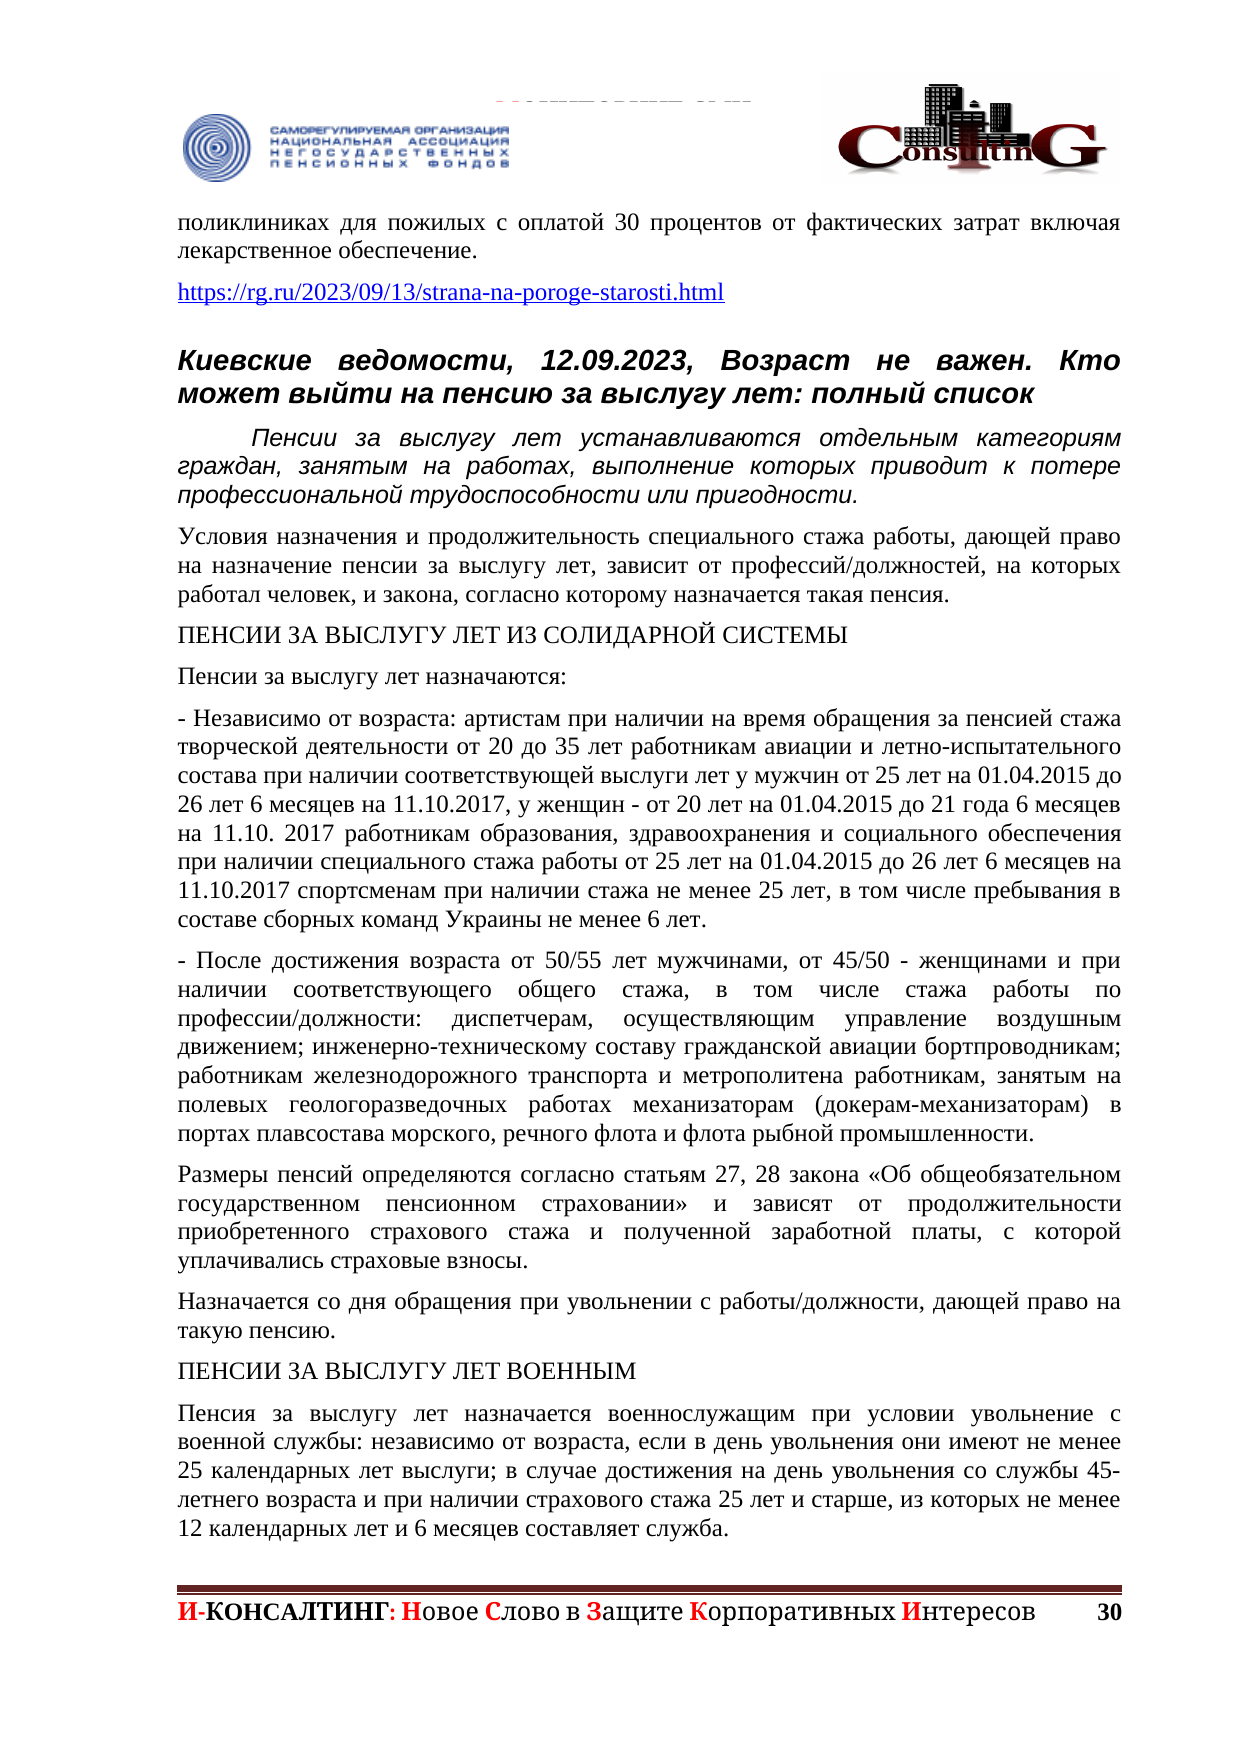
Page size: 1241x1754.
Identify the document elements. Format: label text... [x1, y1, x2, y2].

subtitle Пенсии за выслугу лет устанавливаются отдельным категориям граждан, занятым на работах, выполнение которых приводит к потере профессиональной трудоспособности или пригодности. [177, 423, 1122, 509]
subtitle Киевские ведомости, 12.09.2023, Возраст не важен. Кто может выйти на пенсию за выслугу лет: полный список [177, 343, 1122, 410]
text Размеры пенсий определяются согласно статьям 27, 28 закона «Об общеобязательном государственном пенсионном страховании» и зависят от продолжительности приобретенного страхового стажа и полученной заработной платы, с которой уплачивались страховые взносы. [177, 1159, 1122, 1274]
picture [821, 73, 1122, 182]
text Условия назначения и продолжительность специального стажа работы, дающей право на назначение пенсии за выслугу лет, зависит от профессий/должностей, на которых работал человек, и закона, согласно которому назначается такая пенсия. [177, 521, 1122, 608]
text Назначается со дня обращения при увольнении с работы/должности, дающей право на такую пенсию. [177, 1286, 1122, 1344]
text Пенсия за выслугу лет назначается военнослужащим при условии увольнение с военной службы: независимо от возраста, если в день увольнения они имеют не менее 25 календарных лет выслуги; в случае достижения на день увольнения со службы 45-летнего возраста и при наличии страхового стажа 25 лет и старше, из которых не менее 12 календарных лет и 6 месяцев составляет служба. [177, 1398, 1122, 1541]
text ПЕНСИИ ЗА ВЫСЛУГУ ЛЕТ ИЗ СОЛИДАРНОЙ СИСТЕМЫ [177, 620, 1122, 649]
text Пенсии за выслугу лет назначаются: [177, 661, 1122, 690]
picture [183, 114, 509, 182]
text - После достижения возраста от 50/55 лет мужчинами, от 45/50 - женщинами и при наличии соответствующего общего стажа, в том числе стажа работы по профессии/должности: диспетчерам, осуществляющим управление воздушным движением; инженерно-техническому составу гражданской авиации бортпроводникам; работникам железнодорожного транспорта и метрополитена работникам, занятым на полевых геологоразведочных работах механизаторам (докерам-механизаторам) в портах плавсостава морского, речного флота и флота рыбной промышленности. [177, 945, 1122, 1146]
text - Независимо от возраста: артистам при наличии на время обращения за пенсией стажа творческой деятельности от 20 до 35 лет работникам авиации и летно-испытательного состава при наличии соответствующей выслуги лет у мужчин от 25 лет на 01.04.2015 до 26 лет 6 месяцев на 11.10.2017, у женщин - от 20 лет на 01.04.2015 до 21 года 6 месяцев на 11.10. 2017 работникам образования, здравоохранения и социального обеспечения при наличии специального стажа работы от 25 лет на 01.04.2015 до 26 лет 6 месяцев на 11.10.2017 спортсменам при наличии стажа не менее 25 лет, в том числе пребывания в составе сборных команд Украины не менее 6 лет. [177, 703, 1122, 933]
text https://rg.ru/2023/09/13/strana-na-poroge-starosti.html [177, 277, 1122, 306]
text ПЕНСИИ ЗА ВЫСЛУГУ ЛЕТ ВОЕННЫМ [177, 1356, 1122, 1385]
